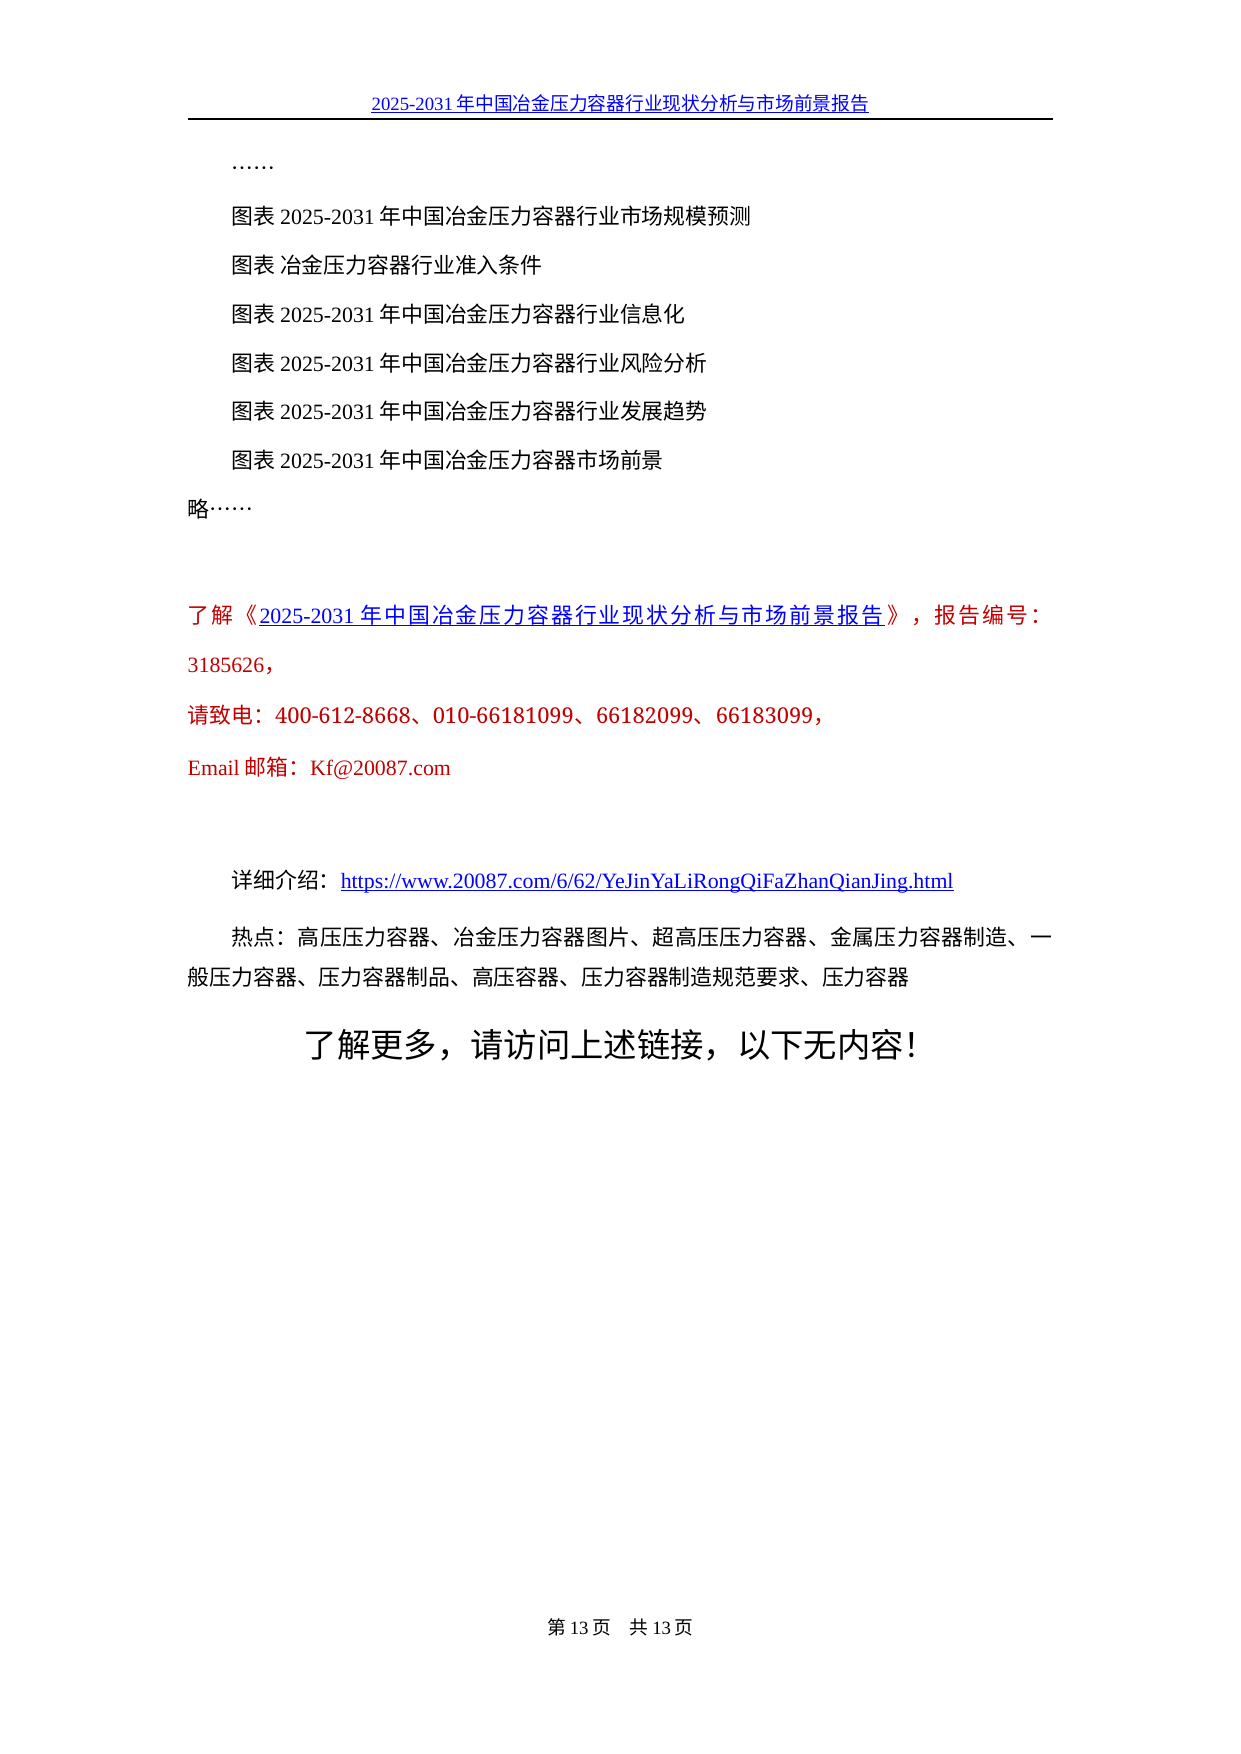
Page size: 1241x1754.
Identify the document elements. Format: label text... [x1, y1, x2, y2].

text 详细介绍：https://www.20087.com/6/62/YeJinYaLiRongQiFaZhanQianJing.html [187, 863, 1053, 895]
text 热点：高压压力容器、冶金压力容器图片、超高压压力容器、金属压力容器制造、一般压力容器、压力容器制品、高压容器、压力容器制造规范要求、压力容器 [187, 919, 1053, 992]
text 了解《2025-2031年中国冶金压力容器行业现状分析与市场前景报告》，报告编号：3185626， [187, 598, 1053, 679]
text 请致电：400-612-8668、010-66181099、66182099、66183099， [187, 698, 1053, 731]
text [187, 150, 1053, 524]
text Email邮箱：Kf@20087.com [187, 750, 1053, 782]
title 了解更多，请访问上述链接，以下无内容！ [187, 1010, 1053, 1075]
